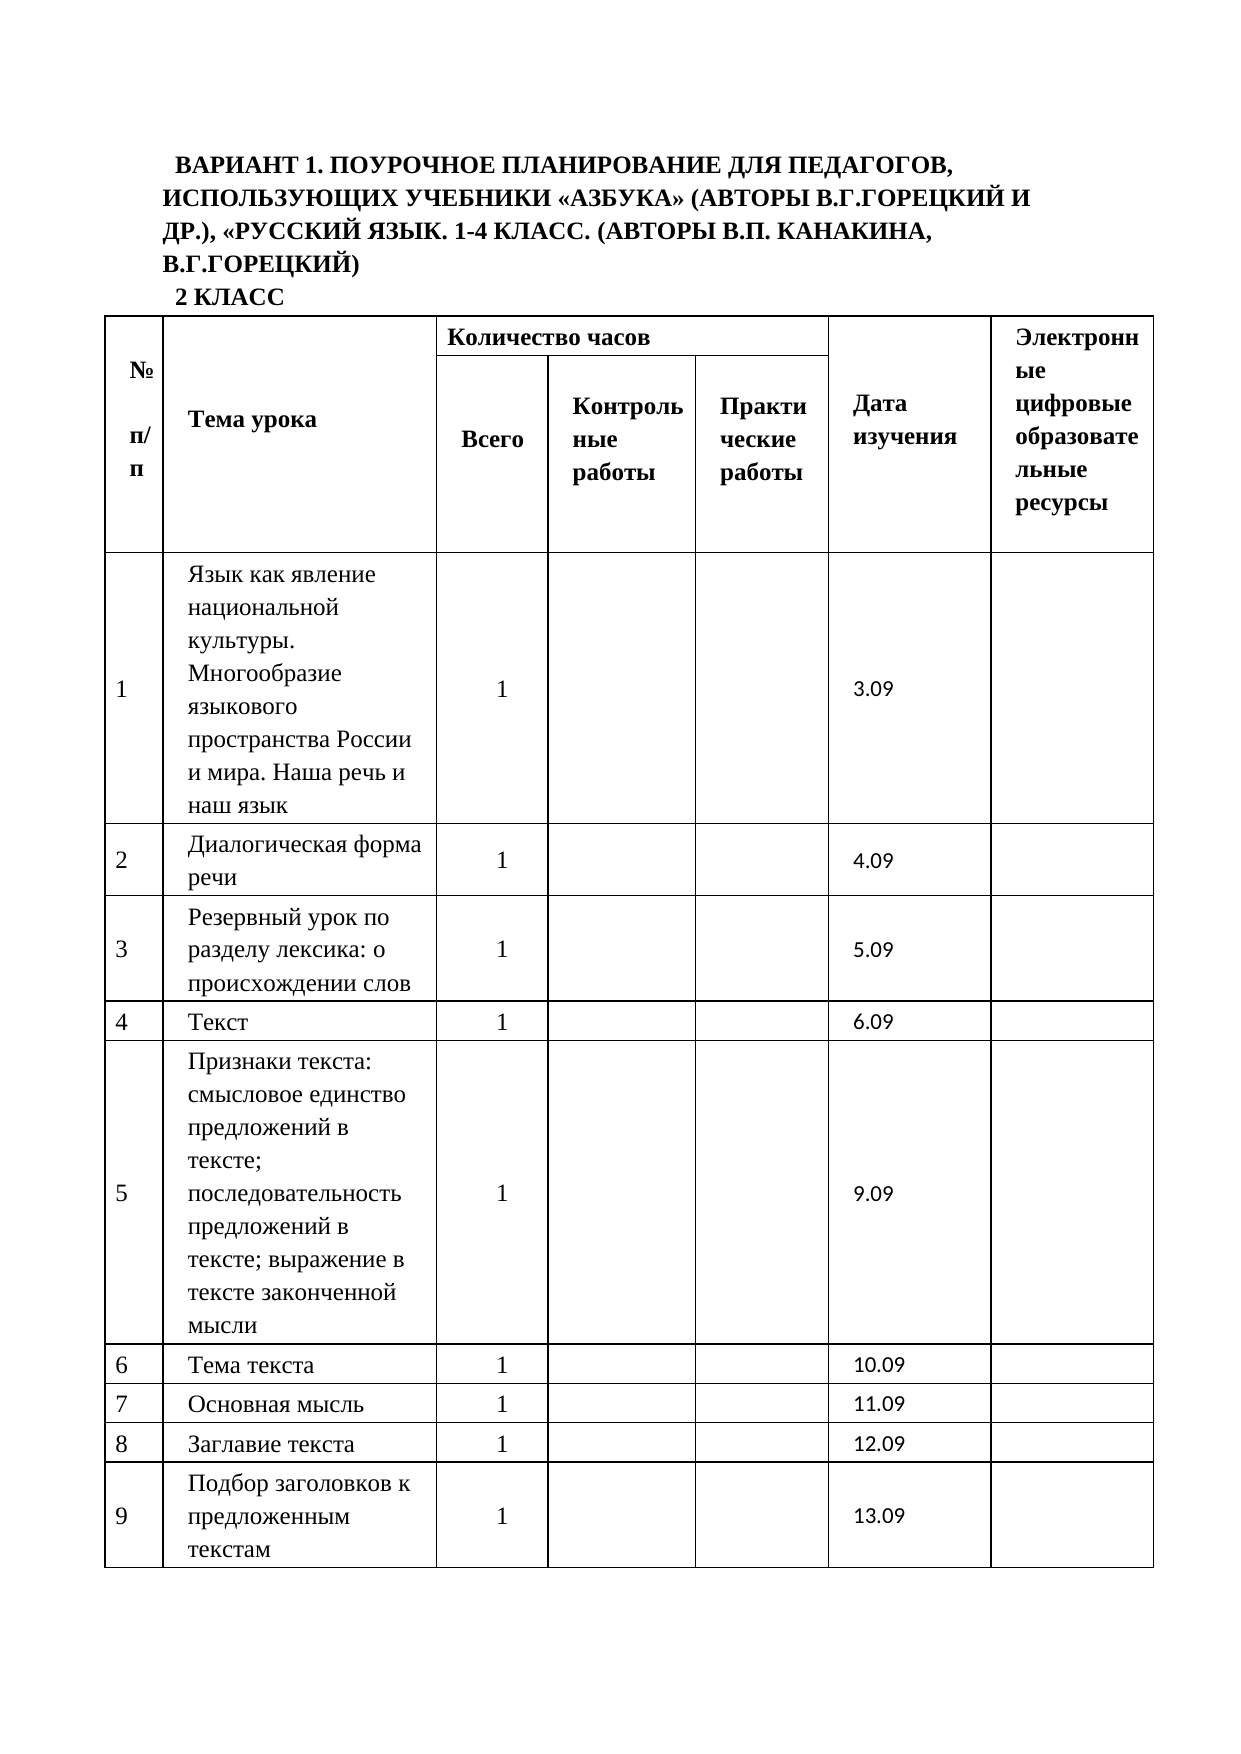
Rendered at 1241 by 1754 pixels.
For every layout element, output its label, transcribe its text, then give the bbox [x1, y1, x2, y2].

table_cell [696, 824, 828, 895]
table_cell 3.09 [829, 553, 990, 822]
table_cell 10.09 [829, 1345, 990, 1382]
table_cell [992, 824, 1153, 895]
table_cell 1 [437, 824, 547, 895]
table_cell [549, 824, 695, 895]
table_cell [549, 1002, 695, 1039]
table_cell Контрольные работы [549, 356, 695, 552]
table_cell 6.09 [829, 1002, 990, 1039]
table_cell 11.09 [829, 1384, 990, 1422]
table_cell 9.09 [829, 1041, 990, 1343]
table_cell 12.09 [829, 1423, 990, 1461]
table_cell [549, 1345, 695, 1382]
table_cell 13.09 [829, 1463, 990, 1567]
table_header № п/п [106, 317, 162, 552]
table_header Дата изучения [829, 317, 990, 552]
table_cell 5.09 [829, 896, 990, 1000]
table_cell Резервный урок по разделу лексика: о происхождении слов [164, 896, 436, 1000]
table_cell 1 [437, 553, 547, 822]
table_cell [992, 1345, 1153, 1382]
table_header Тема урока [164, 317, 436, 552]
table_cell [992, 1423, 1153, 1461]
table_cell 1 [106, 553, 162, 822]
table_cell 7 [106, 1384, 162, 1422]
table_cell 1 [437, 896, 547, 1000]
table_cell 9 [106, 1463, 162, 1567]
table_cell [992, 1384, 1153, 1422]
table_cell Заглавие текста [164, 1423, 436, 1461]
table_cell Практические работы [696, 356, 828, 552]
table_cell [696, 896, 828, 1000]
table_cell [696, 1463, 828, 1567]
table_header Электронные цифровые образовательные ресурсы [992, 317, 1153, 552]
table_cell 4 [106, 1002, 162, 1039]
table_cell Всего [437, 356, 547, 552]
table_cell [549, 896, 695, 1000]
table_cell Язык как явление национальной культуры. Многообразие языкового пространства России и мира. Наша речь и наш язык [164, 553, 436, 822]
table_cell [992, 553, 1153, 822]
table_cell 1 [437, 1345, 547, 1382]
table_cell [549, 1384, 695, 1422]
table_cell [992, 896, 1153, 1000]
table_cell 1 [437, 1041, 547, 1343]
table_cell [696, 1041, 828, 1343]
table_cell [992, 1041, 1153, 1343]
text ВАРИАНТ 1. ПОУРОЧНОЕ ПЛАНИРОВАНИЕ ДЛЯ ПЕДАГОГОВ, ИСПОЛЬЗУЮЩИХ УЧЕБНИКИ «АЗБУКА» (АВТОРЫ В.Г.ГОРЕЦКИЙ И ДР.), «РУССКИЙ ЯЗЫК. 1-4 КЛАСС. (АВТОРЫ В.П. КАНАКИНА, В.Г.ГОРЕЦКИЙ) [162, 150, 1090, 278]
table_cell Текст [164, 1002, 436, 1039]
text 2 КЛАСС [162, 282, 1090, 311]
table_cell 5 [106, 1041, 162, 1343]
table_cell [696, 1423, 828, 1461]
table_cell [549, 553, 695, 822]
table_cell Основная мысль [164, 1384, 436, 1422]
table_cell Подбор заголовков к предложенным текстам [164, 1463, 436, 1567]
table_cell 2 [106, 824, 162, 895]
table_cell [549, 1041, 695, 1343]
table_cell 8 [106, 1423, 162, 1461]
table_cell [992, 1463, 1153, 1567]
table_cell 3 [106, 896, 162, 1000]
table_cell [696, 553, 828, 822]
table_cell [549, 1463, 695, 1567]
table_cell 6 [106, 1345, 162, 1382]
table_cell [992, 1002, 1153, 1039]
table_cell [549, 1423, 695, 1461]
table_cell 1 [437, 1423, 547, 1461]
table_cell 1 [437, 1384, 547, 1422]
table_cell 1 [437, 1463, 547, 1567]
table_cell [696, 1384, 828, 1422]
table_cell Признаки текста: смысловое единство предложений в тексте; последовательность предложений в тексте; выражение в тексте законченной мысли [164, 1041, 436, 1343]
table_header Количество часов [437, 317, 828, 354]
table_cell 1 [437, 1002, 547, 1039]
table_cell [696, 1345, 828, 1382]
table_cell Тема текста [164, 1345, 436, 1382]
table_cell Диалогическая форма речи [164, 824, 436, 895]
table_cell 4.09 [829, 824, 990, 895]
table_cell [696, 1002, 828, 1039]
